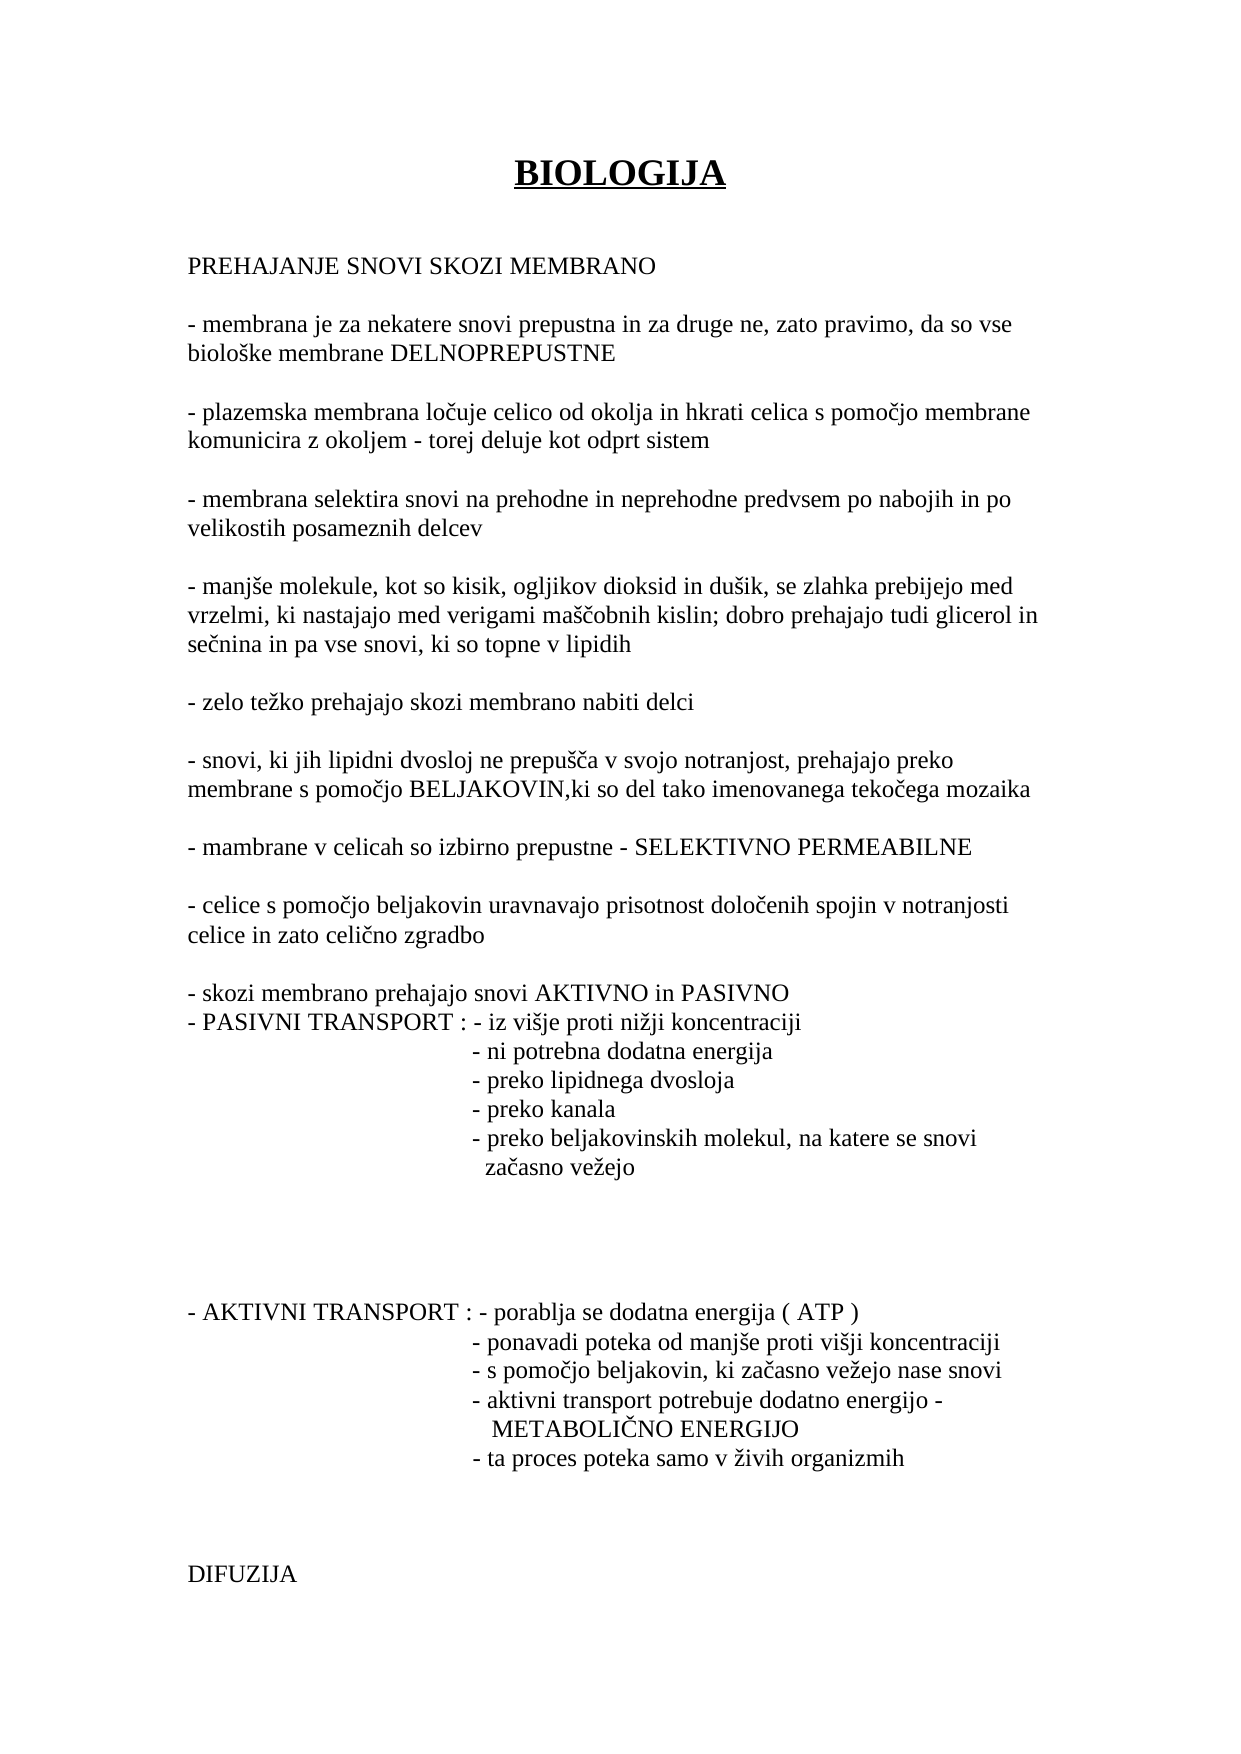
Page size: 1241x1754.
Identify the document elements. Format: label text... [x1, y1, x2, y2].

text METABOLIČNO ENERGIJO [187, 1413, 1053, 1443]
text - PASIVNI TRANSPORT : - iz višje proti nižji koncentraciji [187, 1007, 1053, 1036]
text - aktivni transport potrebuje dodatno energijo - [187, 1384, 1053, 1413]
text - ta proces poteka samo v živih organizmih [472, 1443, 1053, 1472]
text - AKTIVNI TRANSPORT : - porablja se dodatna energija ( ATP ) [187, 1297, 1053, 1326]
text PREHAJANJE SNOVI SKOZI MEMBRANO [187, 251, 1053, 280]
text - ponavadi poteka od manjše proti višji koncentraciji [187, 1326, 1053, 1355]
text - snovi, ki jih lipidni dvosloj ne prepušča v svojo notranjost, prehajajo preko membrane s pomočjo BELJAKOVIN,ki so del tako imenovanega tekočega mozaika [187, 745, 1053, 803]
text - ni potrebna dodatna energija [187, 1036, 1053, 1065]
text - preko lipidnega dvosloja [187, 1065, 1053, 1094]
text - skozi membrano prehajajo snovi AKTIVNO in PASIVNO [187, 978, 1053, 1007]
text - celice s pomočjo beljakovin uravnavajo prisotnost določenih spojin v notranjosti celice in zato celično zgradbo [187, 890, 1053, 948]
text - plazemska membrana ločuje celico od okolja in hkrati celica s pomočjo membrane komunicira z okoljem - torej deluje kot odprt sistem [187, 396, 1053, 454]
text - membrana selektira snovi na prehodne in neprehodne predvsem po nabojih in po velikostih posameznih delcev [187, 483, 1053, 542]
text - zelo težko prehajajo skozi membrano nabiti delci [187, 687, 1053, 716]
text - preko beljakovinskih molekul, na katere se snovi [187, 1123, 1053, 1152]
text BIOLOGIJA [187, 150, 1053, 193]
text - s pomočjo beljakovin, ki začasno vežejo nase snovi [187, 1355, 1053, 1384]
text - mambrane v celicah so izbirno prepustne - SELEKTIVNO PERMEABILNE [187, 832, 1053, 861]
text DIFUZIJA [187, 1559, 1053, 1588]
text začasno vežejo [187, 1152, 1053, 1181]
text - membrana je za nekatere snovi prepustna in za druge ne, zato pravimo, da so vse biološke membrane DELNOPREPUSTNE [187, 309, 1053, 367]
text - manjše molekule, kot so kisik, ogljikov dioksid in dušik, se zlahka prebijejo med vrzelmi, ki nastajajo med verigami maščobnih kislin; dobro prehajajo tudi glicerol in sečnina in pa vse snovi, ki so topne v lipidih [187, 571, 1053, 658]
text - preko kanala [187, 1094, 1053, 1123]
